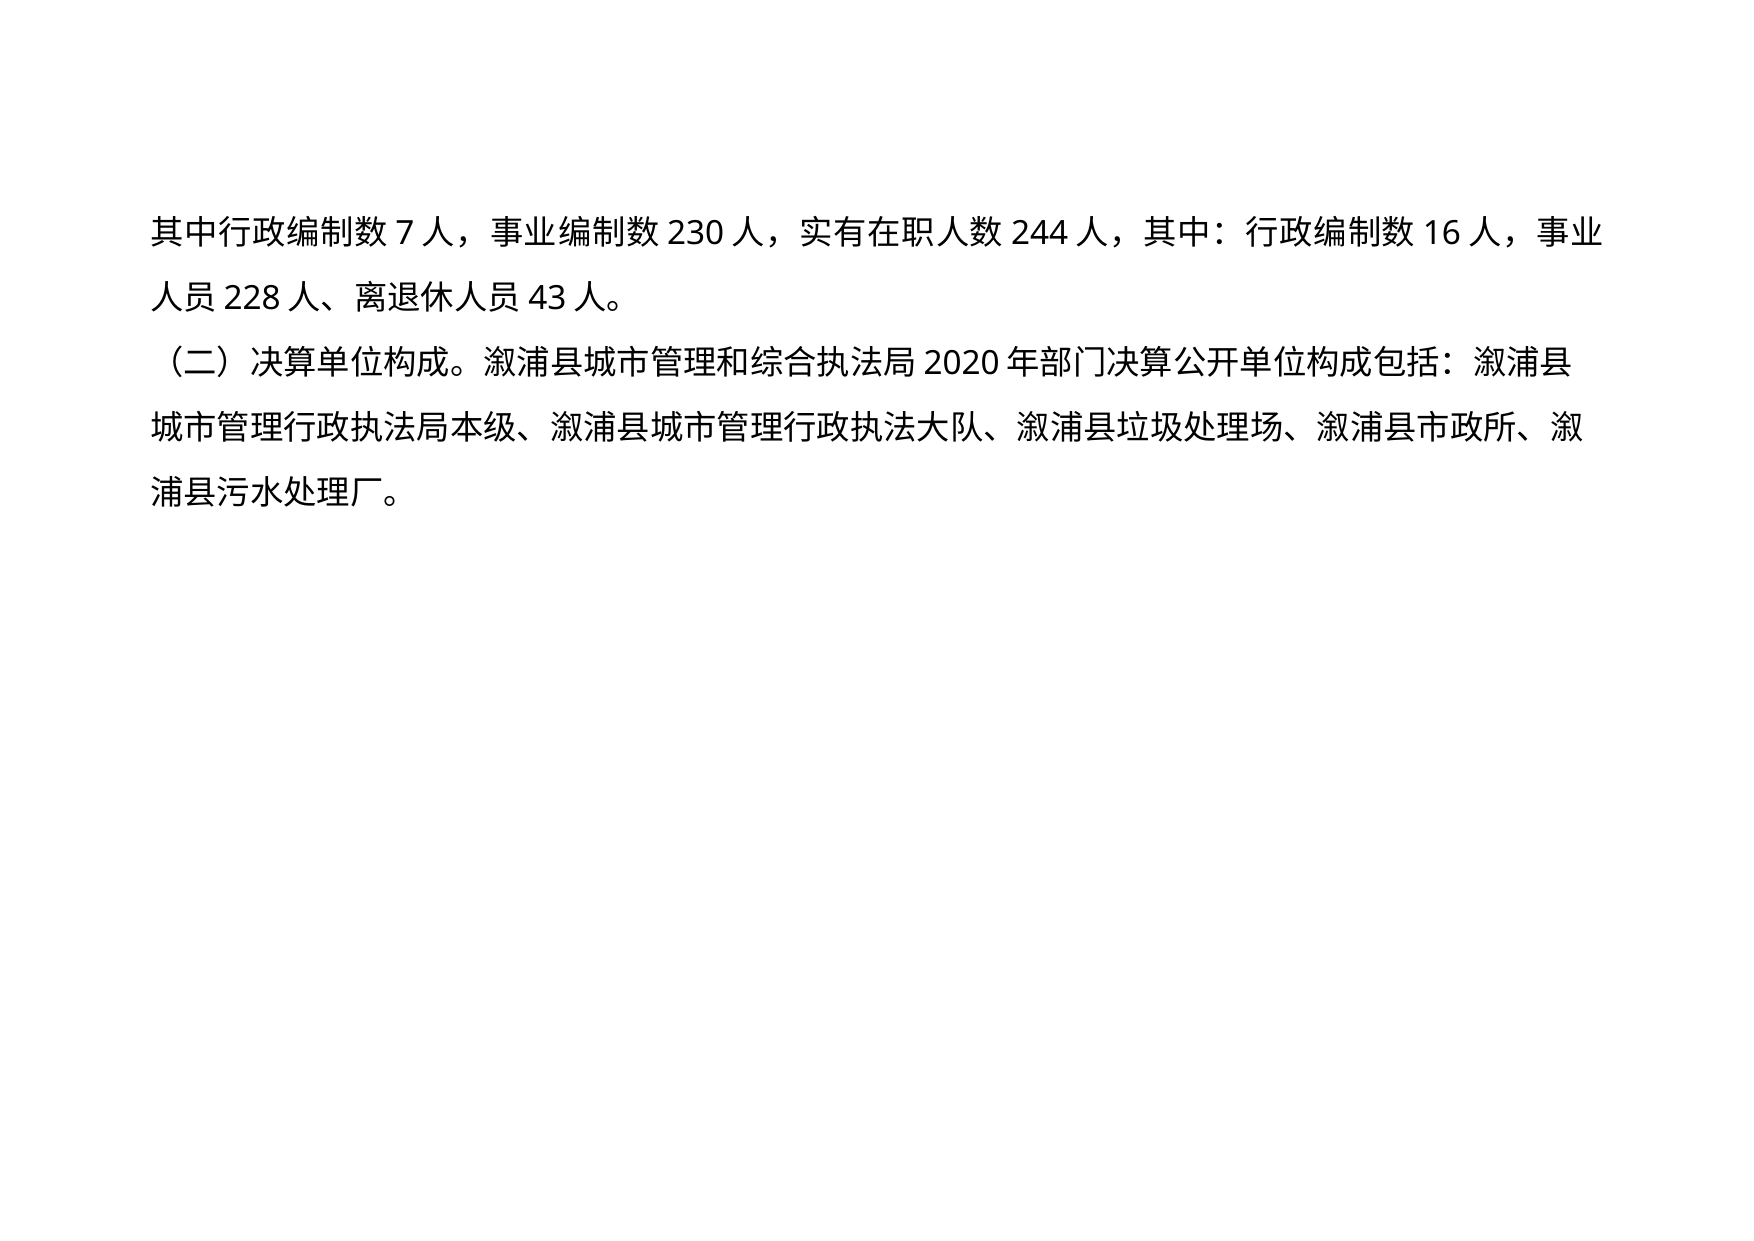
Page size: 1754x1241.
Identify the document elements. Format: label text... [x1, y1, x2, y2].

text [150, 198, 1604, 328]
text （二）决算单位构成。溆浦县城市管理和综合执法局2020年部门决算公开单位构成包括：溆浦县城市管理行政执法局本级、溆浦县城市管理行政执法大队、溆浦县垃圾处理场、溆浦县市政所、溆浦县污水处理厂。 [150, 328, 1604, 523]
